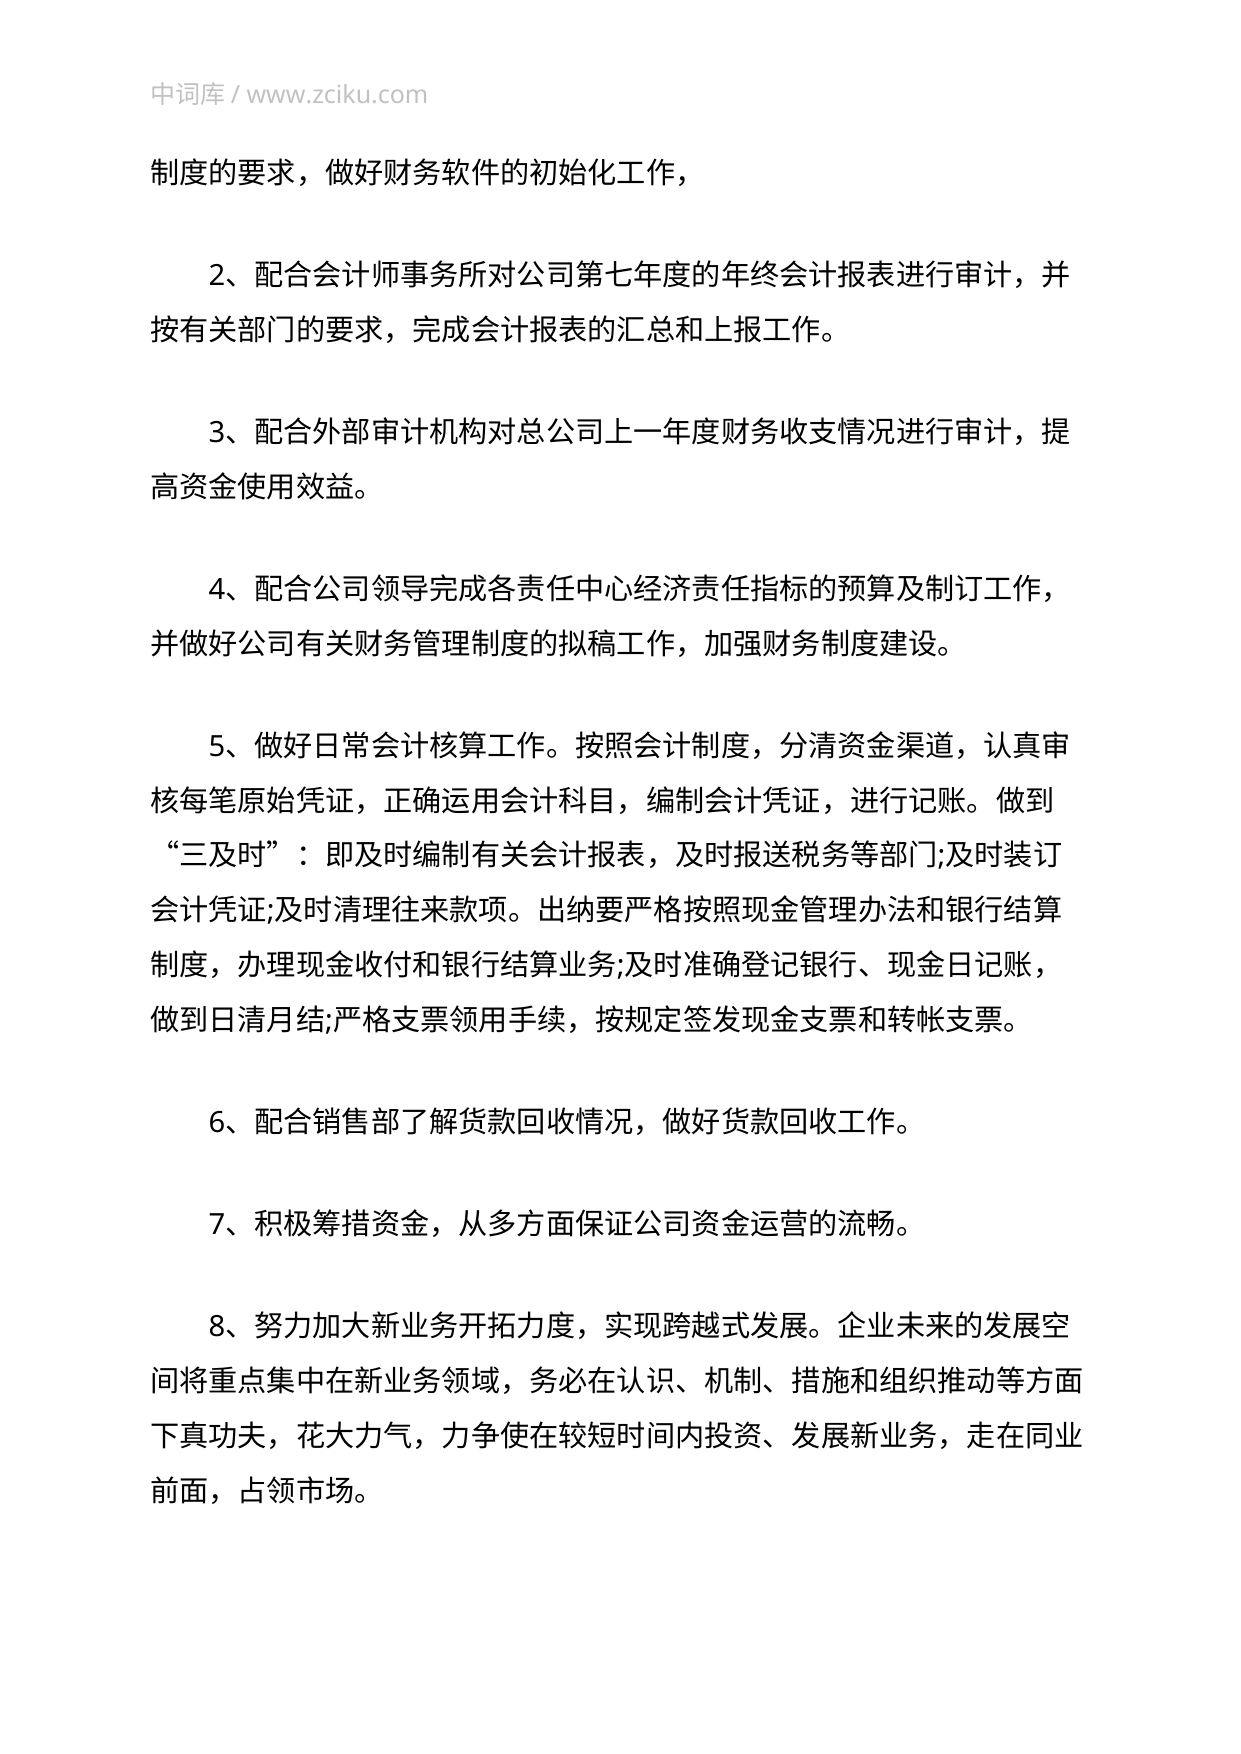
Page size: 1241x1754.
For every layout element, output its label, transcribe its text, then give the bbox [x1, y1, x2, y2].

text 6、配合销售部了解货款回收情况，做好货款回收工作。 [150, 1099, 1090, 1141]
text 2、配合会计师事务所对公司第七年度的年终会计报表进行审计，并按有关部门的要求，完成会计报表的汇总和上报工作。 [150, 252, 1090, 349]
text 8、努力加大新业务开拓力度，实现跨越式发展。企业未来的发展空间将重点集中在新业务领域，务必在认识、机制、措施和组织推动等方面下真功夫，花大力气，力争使在较短时间内投资、发展新业务，走在同业前面，占领市场。 [150, 1303, 1090, 1510]
text 7、积极筹措资金，从多方面保证公司资金运营的流畅。 [150, 1201, 1090, 1243]
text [150, 150, 1090, 192]
text 5、做好日常会计核算工作。按照会计制度，分清资金渠道，认真审核每笔原始凭证，正确运用会计科目，编制会计凭证，进行记账。做到“三及时”：即及时编制有关会计报表，及时报送税务等部门;及时装订会计凭证;及时清理往来款项。出纳要严格按照现金管理办法和银行结算制度，办理现金收付和银行结算业务;及时准确登记银行、现金日记账，做到日清月结;严格支票领用手续，按规定签发现金支票和转帐支票。 [150, 722, 1090, 1039]
text 4、配合公司领导完成各责任中心经济责任指标的预算及制订工作，并做好公司有关财务管理制度的拟稿工作，加强财务制度建设。 [150, 565, 1090, 663]
text 3、配合外部审计机构对总公司上一年度财务收支情况进行审计，提高资金使用效益。 [150, 408, 1090, 506]
